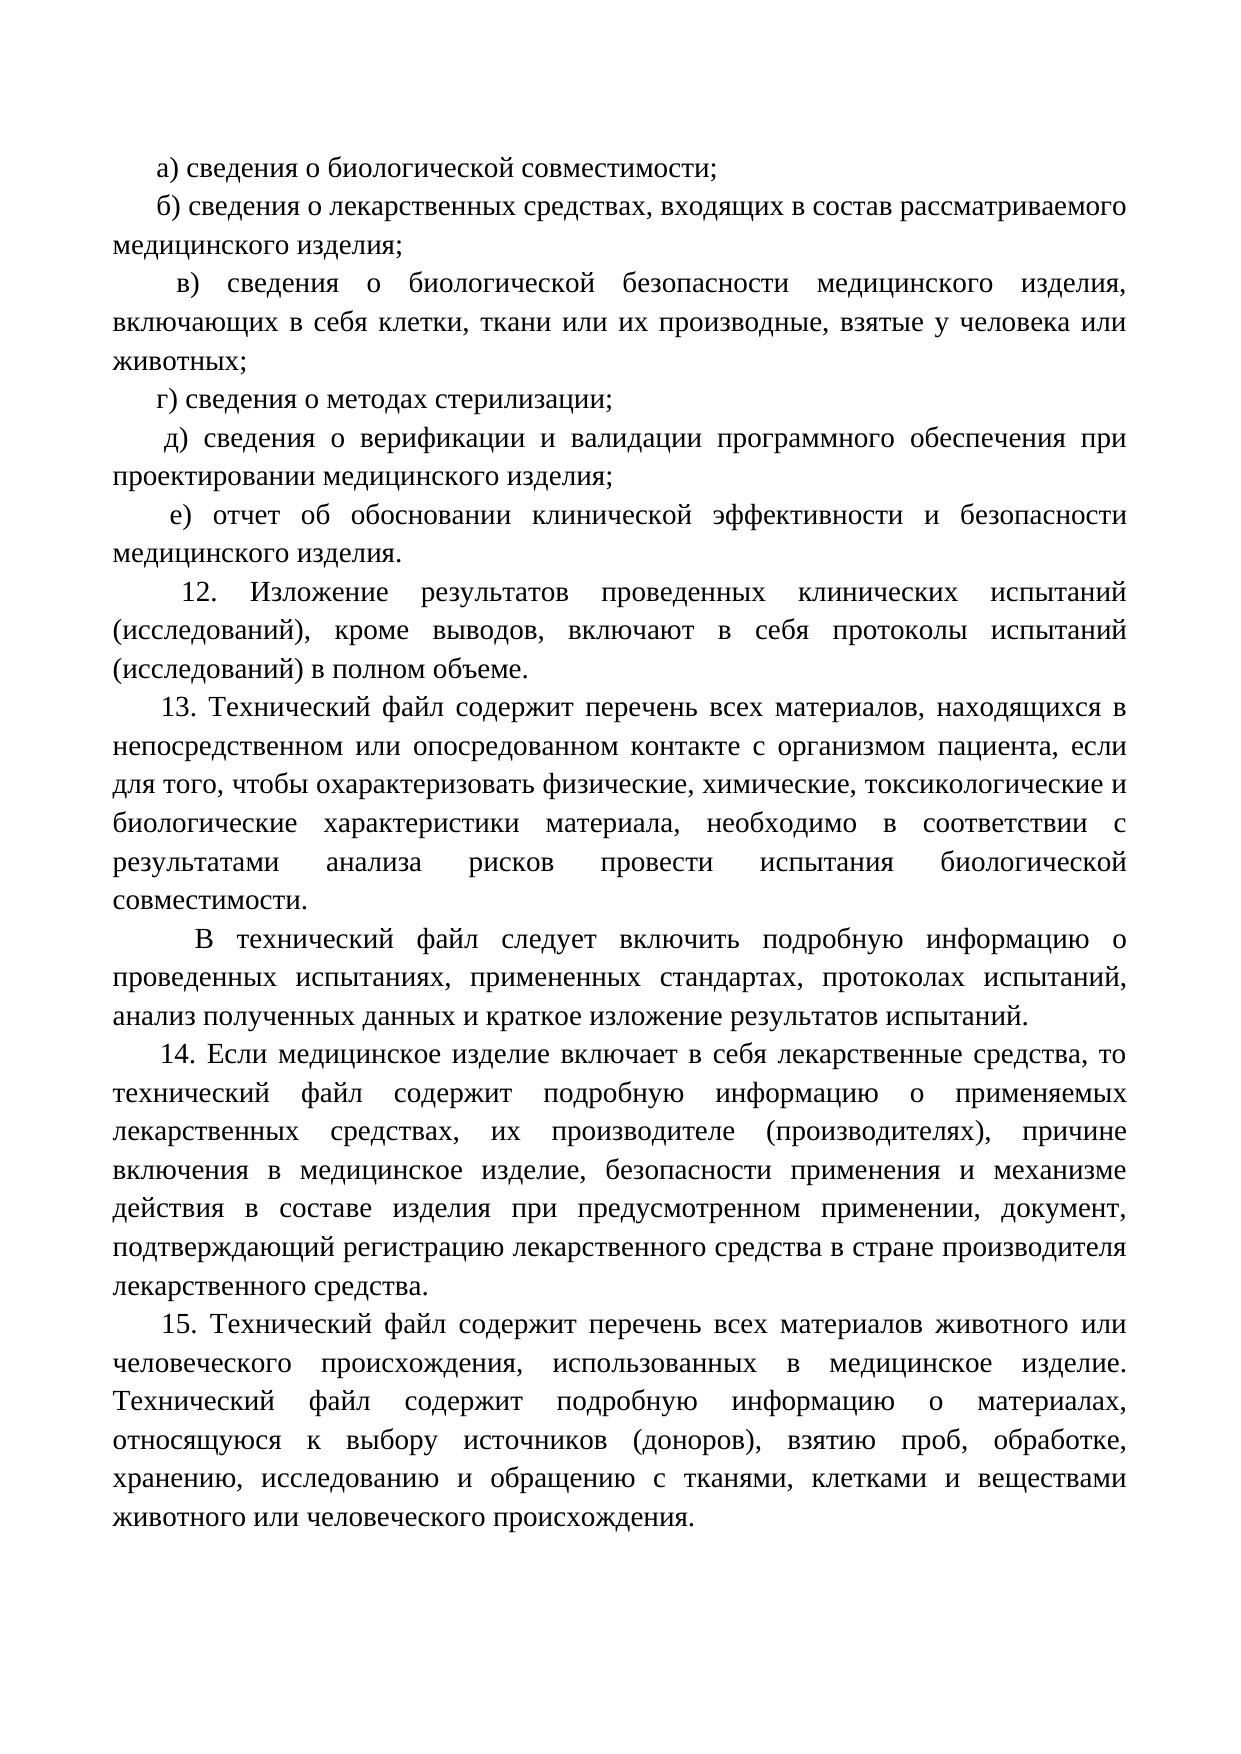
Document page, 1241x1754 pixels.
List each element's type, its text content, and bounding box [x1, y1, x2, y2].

text а) сведения о биологической совместимости; [112, 150, 1128, 183]
text 13. Технический файл содержит перечень всех материалов, находящихся в непосредственном или опосредованном контакте с организмом пациента, если для того, чтобы охарактеризовать физические, химические, токсикологические и биологические характеристики материала, необходимо в соответствии с результатами анализа рисков провести испытания биологической совместимости. [112, 689, 1128, 916]
text 12. Изложение результатов проведенных клинических испытаний (исследований), кроме выводов, включают в себя протоколы испытаний (исследований) в полном объеме. [112, 574, 1128, 684]
text е) отчет об обосновании клинической эффективности и безопасности медицинского изделия. [112, 497, 1128, 569]
text 15. Технический файл содержит перечень всех материалов животного или человеческого происхождения, использованных в медицинское изделие. Технический файл содержит подробную информацию о материалах, относящуюся к выбору источников (доноров), взятию проб, обработке, хранению, исследованию и обращению с тканями, клетками и веществами животного или человеческого происхождения. [112, 1306, 1128, 1532]
text г) сведения о методах стерилизации; [112, 381, 1128, 415]
text В технический файл следует включить подробную информацию о проведенных испытаниях, примененных стандартах, протоколах испытаний, анализ полученных данных и краткое изложение результатов испытаний. [112, 921, 1128, 1031]
text в) сведения о биологической безопасности медицинского изделия, включающих в себя клетки, ткани или их производные, взятые у человека или животных; [112, 266, 1128, 376]
text д) сведения о верификации и валидации программного обеспечения при проектировании медицинского изделия; [112, 420, 1128, 492]
text б) сведения о лекарственных средствах, входящих в состав рассматриваемого медицинского изделия; [112, 188, 1128, 261]
text 14. Если медицинское изделие включает в себя лекарственные средства, то технический файл содержит подробную информацию о применяемых лекарственных средствах, их производителе (производителях), причине включения в медицинское изделие, безопасности применения и механизме действия в составе изделия при предусмотренном применении, документ, подтверждающий регистрацию лекарственного средства в стране производителя лекарственного средства. [112, 1036, 1128, 1301]
